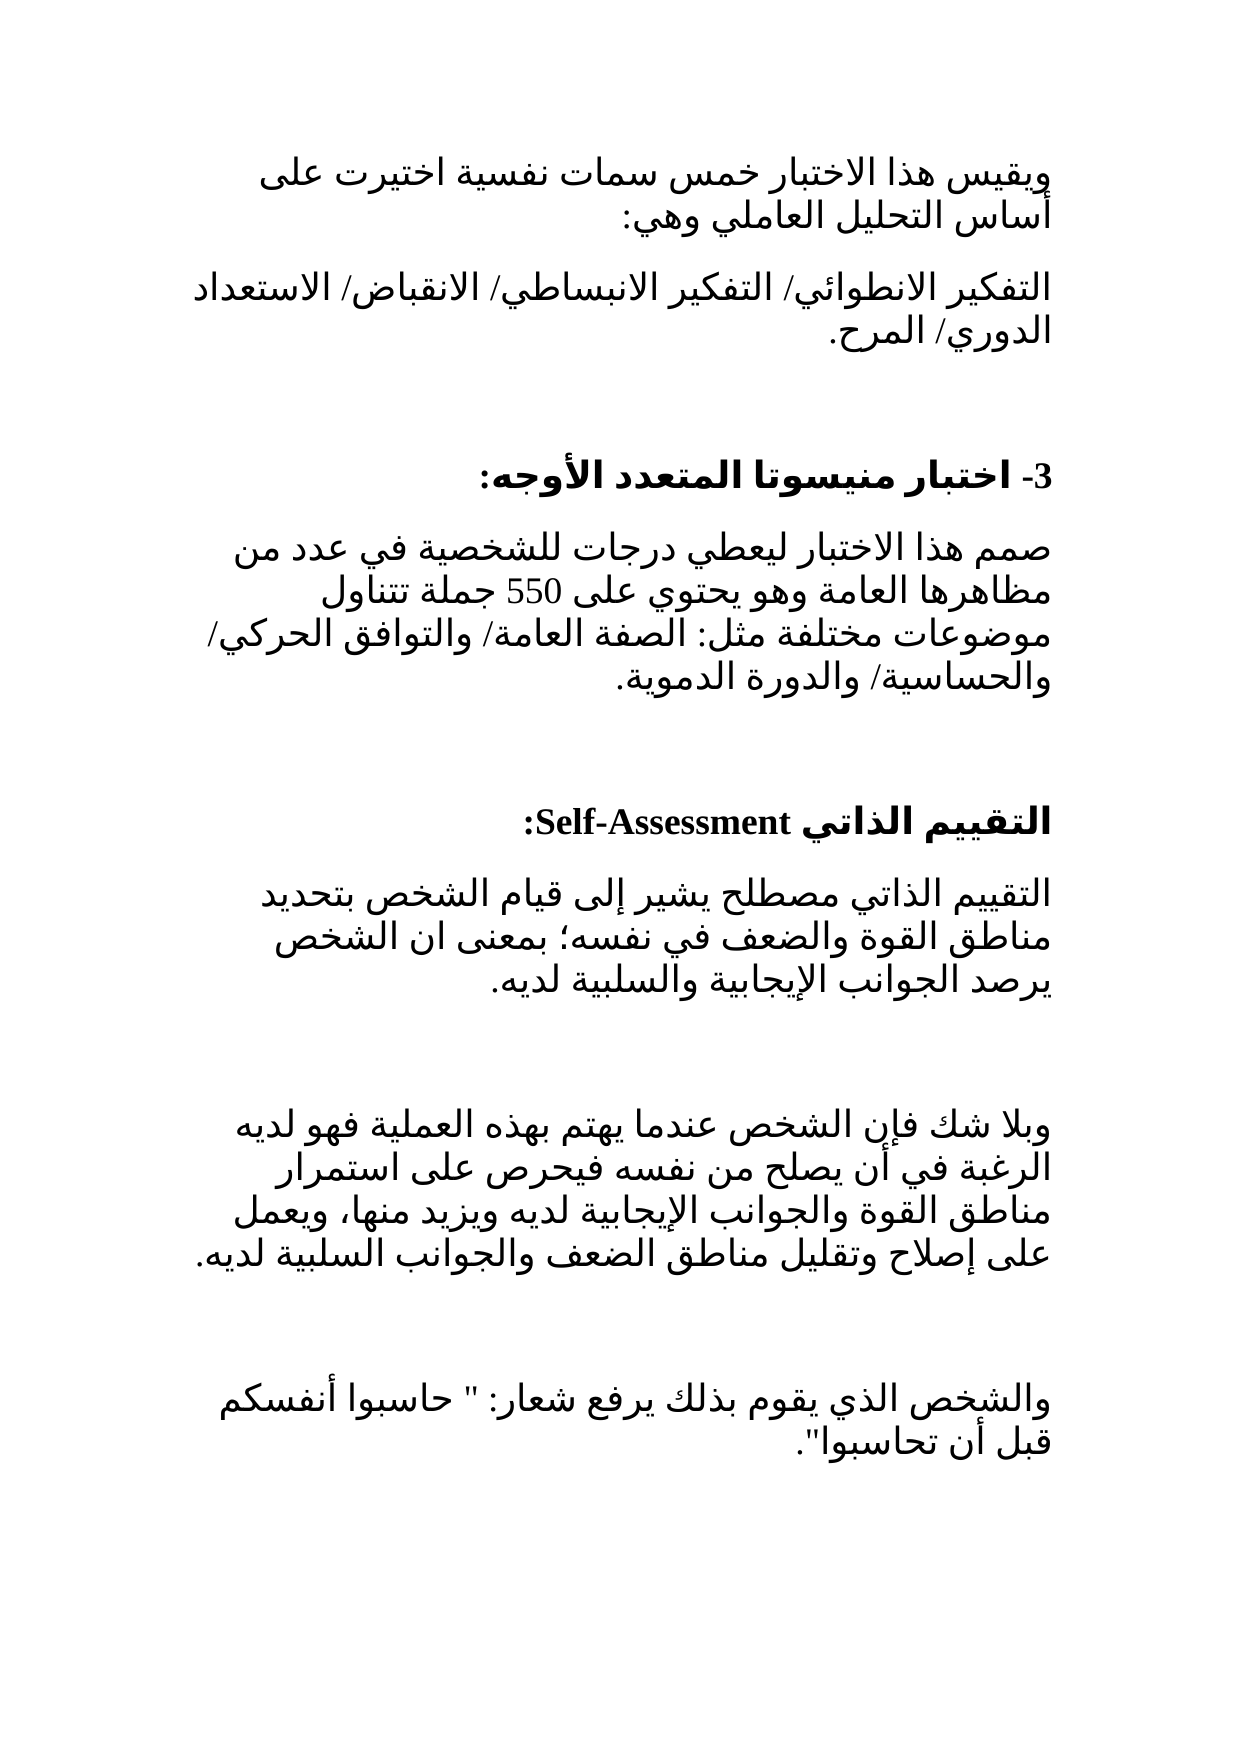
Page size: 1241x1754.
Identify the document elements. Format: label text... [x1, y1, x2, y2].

text التقييم الذاتي مصطلح يشير إلى قيام الشخص بتحديد مناطق القوة والضعف في نفسه؛ بمعنى ان الشخص يرصد الجوانب الإيجابية والسلبية لديه. [187, 872, 1053, 1001]
text التقييم الذاتي Self-Assessment: [187, 799, 1053, 842]
text صمم هذا الاختبار ليعطي درجات للشخصية في عدد من مظاهرها العامة وهو يحتوي على 550 جملة تتناول موضوعات مختلفة مثل: الصفة العامة/ والتوافق الحركي/ والحساسية/ والدورة الدموية. [187, 525, 1053, 698]
text وبلا شك فإن الشخص عندما يهتم بهذه العملية فهو لديه الرغبة في أن يصلح من نفسه فيحرص على استمرار مناطق القوة والجوانب الإيجابية لديه ويزيد منها، ويعمل على إصلاح وتقليل مناطق الضعف والجوانب السلبية لديه. [187, 1102, 1053, 1275]
text والشخص الذي يقوم بذلك يرفع شعار: " حاسبوا أنفسكم قبل أن تحاسبوا". [187, 1376, 1053, 1463]
text ويقيس هذا الاختبار خمس سمات نفسية اختيرت على أساس التحليل العاملي وهي: [187, 150, 1053, 236]
text التفكير الانطوائي/ التفكير الانبساطي/ الانقباض/ الاستعداد الدوري/ المرح. [187, 265, 1053, 352]
text 3- اختبار منيسوتا المتعدد الأوجه: [187, 453, 1053, 496]
